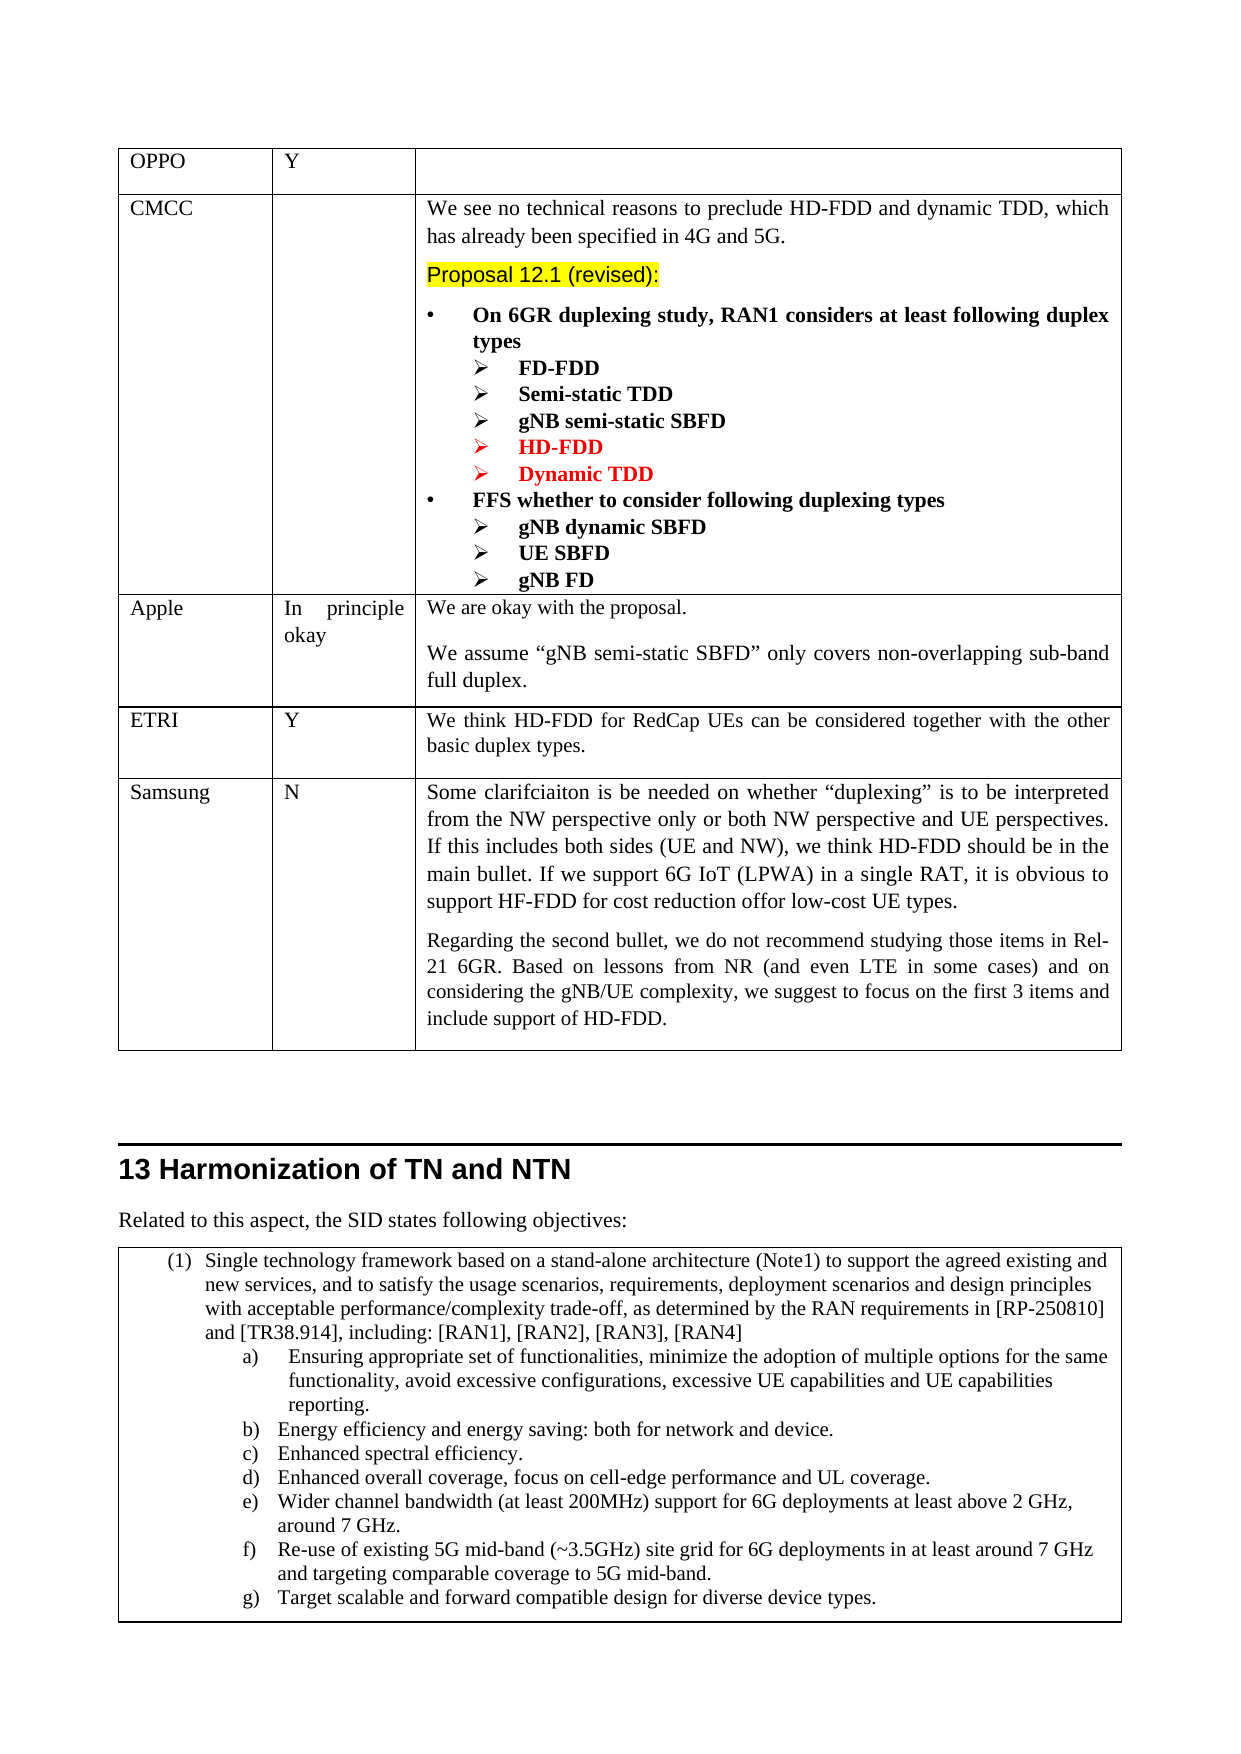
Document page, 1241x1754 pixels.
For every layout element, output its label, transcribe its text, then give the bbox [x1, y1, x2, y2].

table_cell We think HD-FDD for RedCap UEs can be considered together with the other basic duplex types. [416, 708, 1121, 778]
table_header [119, 1248, 1121, 1621]
subtitle 13 Harmonization of TN and NTN [118, 1146, 1122, 1186]
table_cell [273, 195, 415, 594]
table_cell We are okay with the proposal. We assume “gNB semi-static SBFD” only covers non-overlapping sub-band full duplex. [416, 595, 1121, 706]
text Related to this aspect, the SID states following objectives: [118, 1207, 1122, 1232]
table_cell We see no technical reasons to preclude HD-FDD and dynamic TDD, which has already been specified in 4G and 5G. Proposal 12.1 (revised): On 6GR duplexing study, RAN1 considers at least following duplex types FD-FDD Semi-static TDD gNB semi-static SBFD HD-FDD Dynamic TDD FFS whether to consider following duplexing types gNB dynamic SBFD UE SBFD gNB FD [416, 195, 1121, 594]
table_cell ETRI [119, 708, 272, 778]
table_cell Samsung [119, 779, 272, 1050]
table_cell OPPO [119, 149, 272, 194]
table_cell N [273, 779, 415, 1050]
table_cell [416, 149, 1121, 194]
table_cell Y [273, 149, 415, 194]
table_cell Y [273, 708, 415, 778]
table_cell Apple [119, 595, 272, 706]
table_cell CMCC [119, 195, 272, 594]
table_cell Some clarifciaiton is be needed on whether “duplexing” is to be interpreted from the NW perspective only or both NW perspective and UE perspectives. If this includes both sides (UE and NW), we think HD-FDD should be in the main bullet. If we support 6G IoT (LPWA) in a single RAT, it is obvious to support HF-FDD for cost reduction offor low-cost UE types. Regarding the second bullet, we do not recommend studying those items in Rel-21 6GR. Based on lessons from NR (and even LTE in some cases) and on considering the gNB/UE complexity, we suggest to focus on the first 3 items and include support of HD-FDD. [416, 779, 1121, 1050]
table_cell In principle okay [273, 595, 415, 706]
